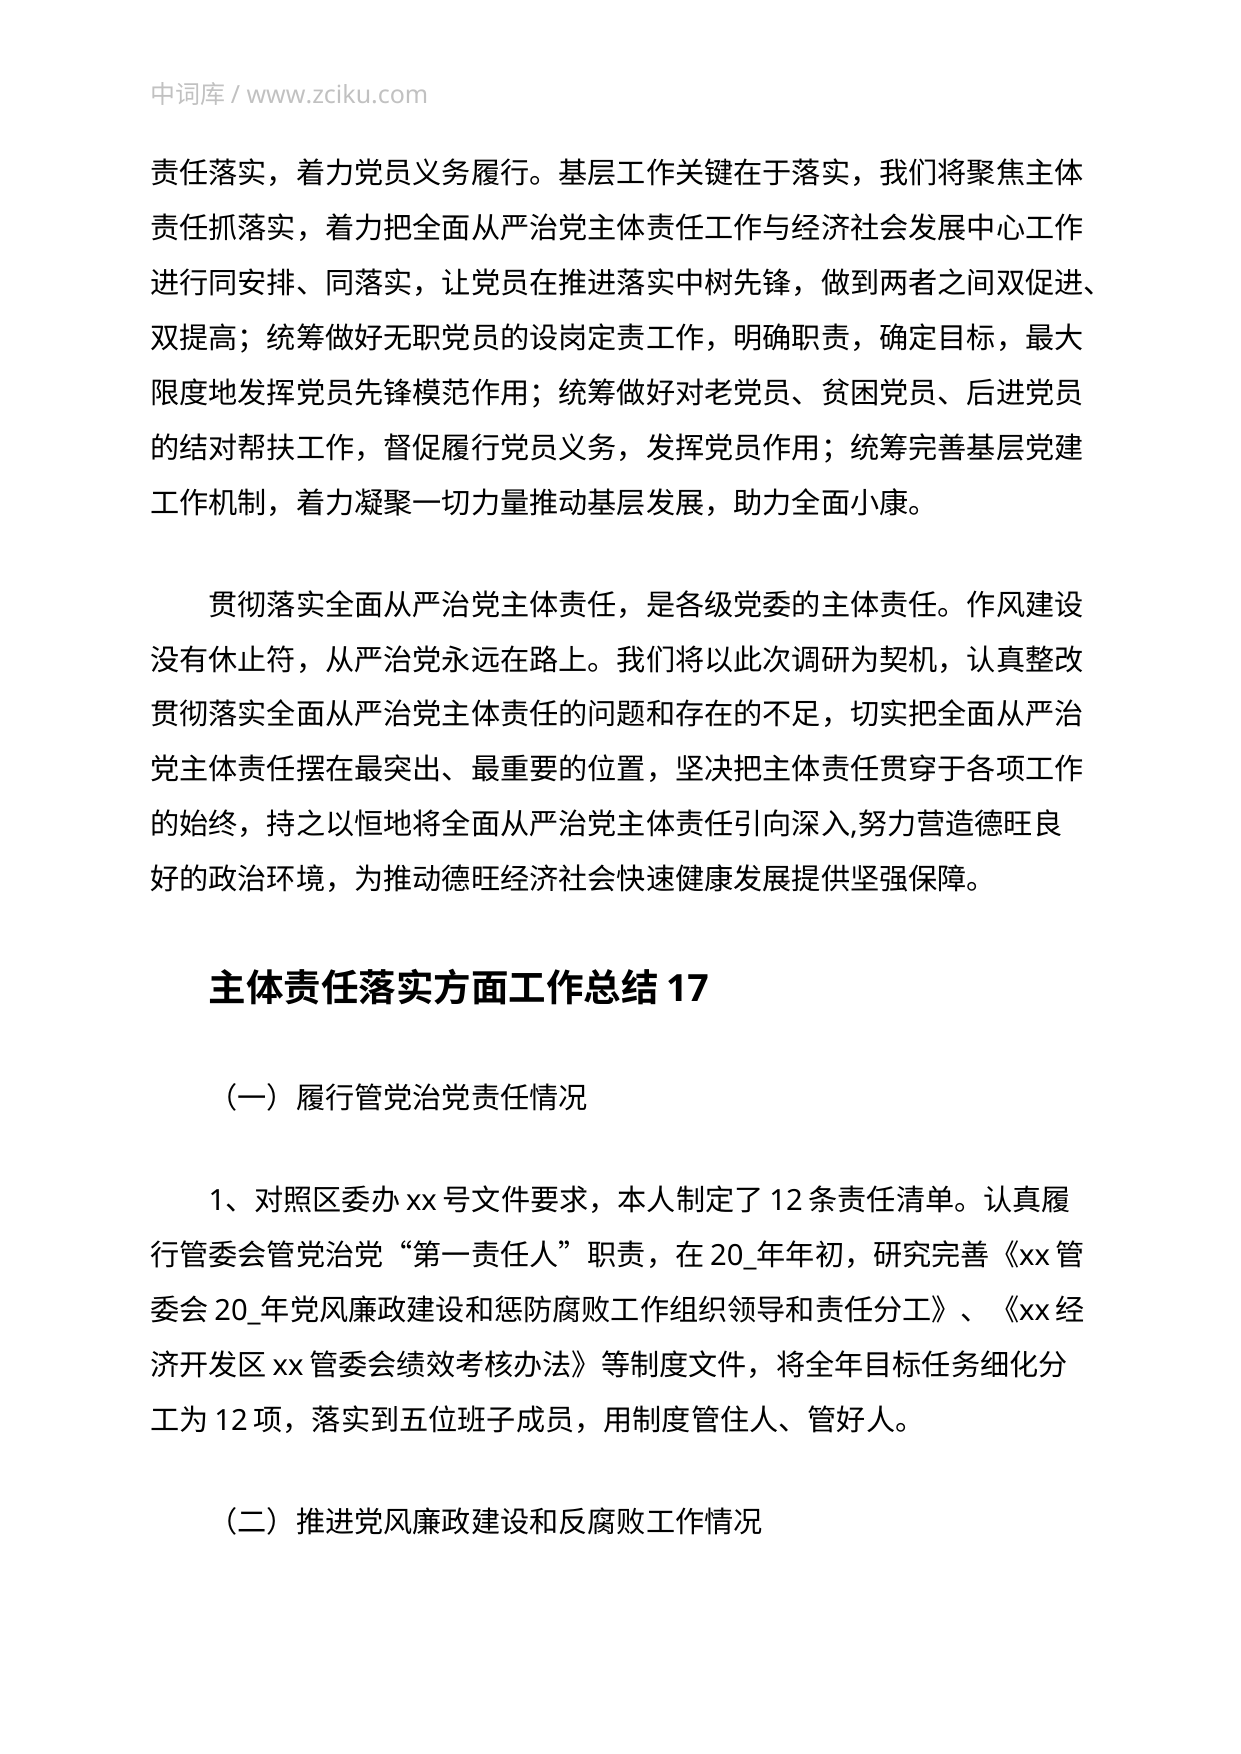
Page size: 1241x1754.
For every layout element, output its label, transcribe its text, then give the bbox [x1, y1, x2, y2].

text 主体责任落实方面工作总结17 [150, 957, 1090, 1012]
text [150, 150, 1090, 522]
text （二）推进党风廉政建设和反腐败工作情况 [150, 1499, 1090, 1541]
text 1、对照区委办xx号文件要求，本人制定了12条责任清单。认真履行管委会管党治党“第一责任人”职责，在20_年年初，研究完善《xx管委会20_年党风廉政建设和惩防腐败工作组织领导和责任分工》、《xx经济开发区xx管委会绩效考核办法》等制度文件，将全年目标任务细化分工为12项，落实到五位班子成员，用制度管住人、管好人。 [150, 1177, 1090, 1439]
text 贯彻落实全面从严治党主体责任，是各级党委的主体责任。作风建设没有休止符，从严治党永远在路上。我们将以此次调研为契机，认真整改贯彻落实全面从严治党主体责任的问题和存在的不足，切实把全面从严治党主体责任摆在最突出、最重要的位置，坚决把主体责任贯穿于各项工作的始终，持之以恒地将全面从严治党主体责任引向深入,努力营造德旺良好的政治环境，为推动德旺经济社会快速健康发展提供坚强保障。 [150, 581, 1090, 898]
text （一）履行管党治党责任情况 [150, 1075, 1090, 1117]
